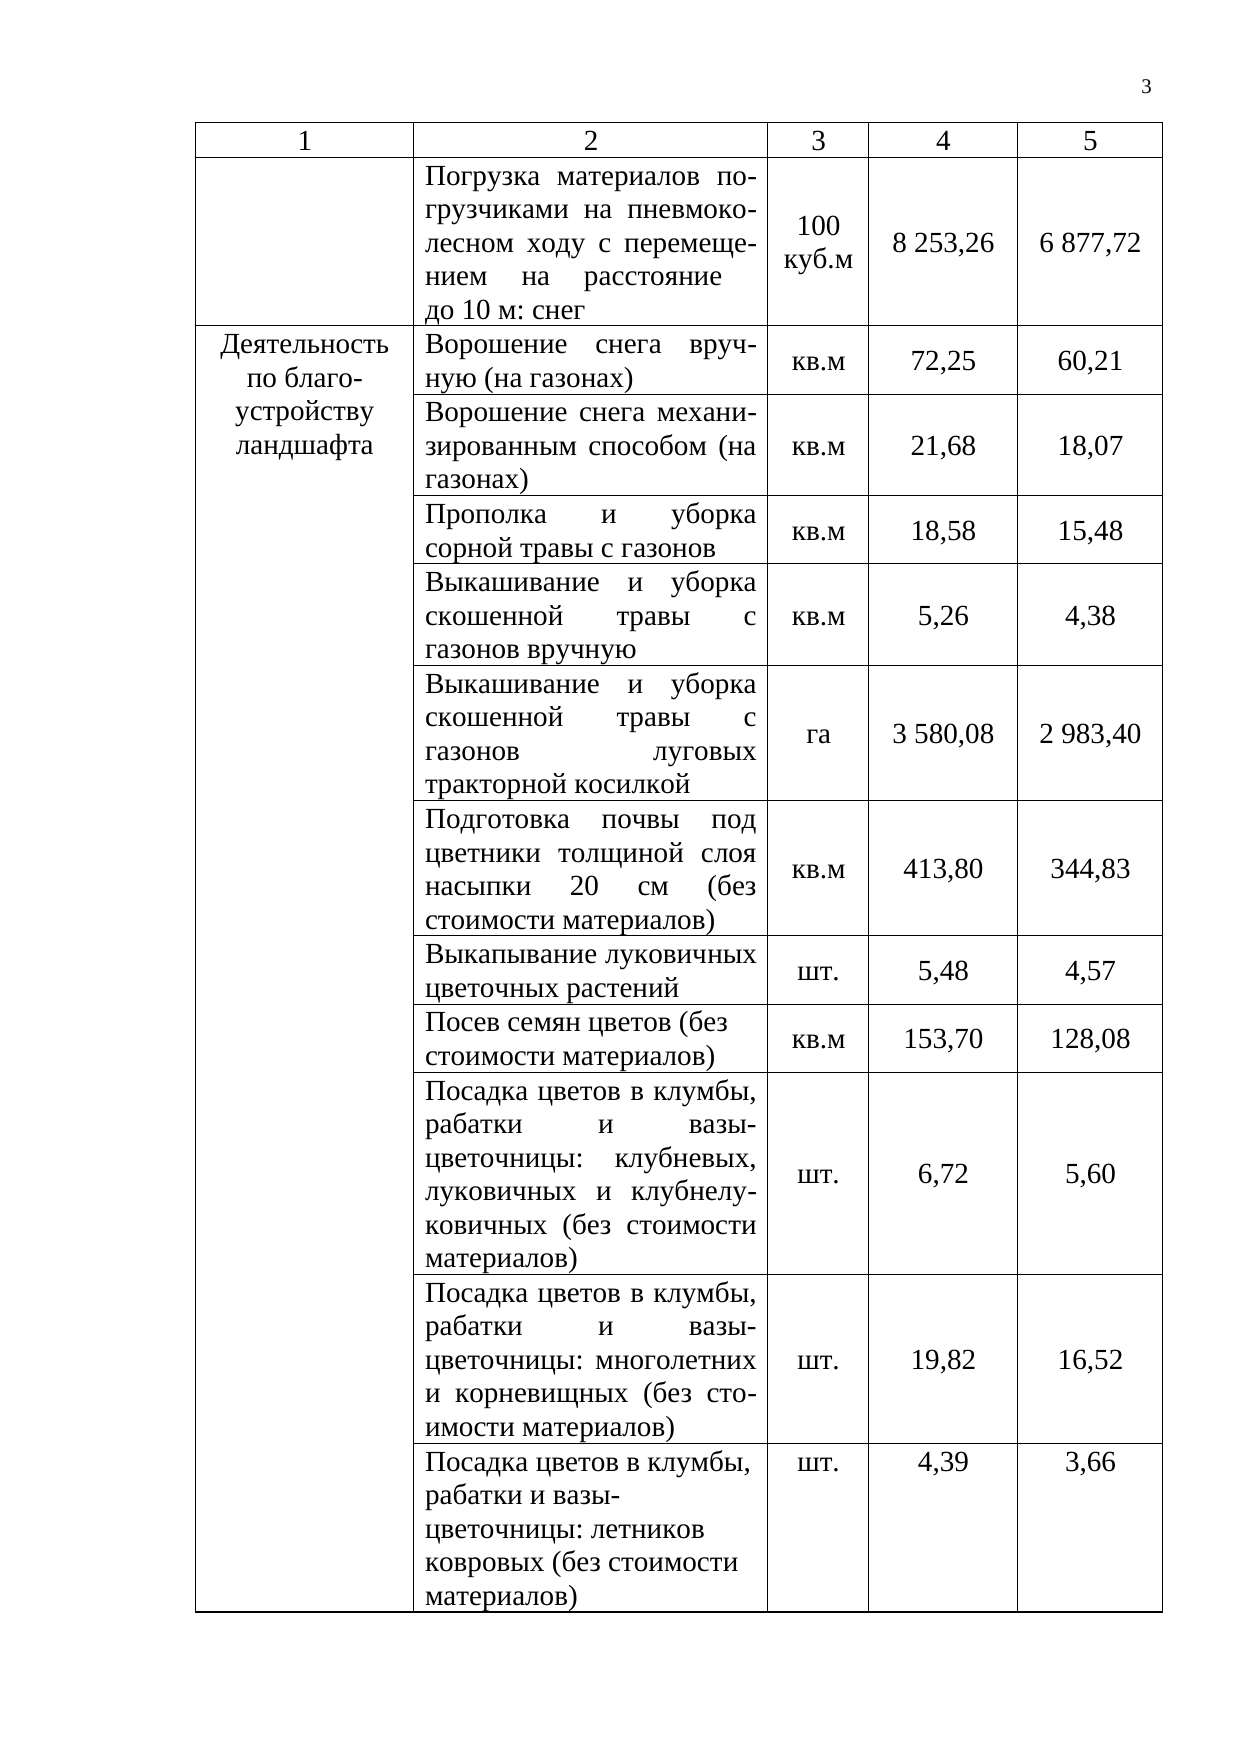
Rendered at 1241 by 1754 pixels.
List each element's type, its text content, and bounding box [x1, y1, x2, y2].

table_cell Погрузка материалов погрузчиками на пневмоколесном ходу с перемещением на расстояние до 10 м: снег [414, 158, 767, 325]
table_cell 18,58 [869, 496, 1017, 563]
table_cell га [768, 666, 868, 800]
table_cell 60,21 [1018, 326, 1162, 393]
table_cell Подготовка почвы под цветники толщиной слоя насыпки 20 см (без стоимости материалов) [414, 801, 767, 935]
table_cell Ворошение снега механизированным способом (на газонах) [414, 395, 767, 495]
table_cell кв.м [768, 395, 868, 495]
table_cell 5,48 [869, 936, 1017, 1003]
table_cell 6 877,72 [1018, 158, 1162, 325]
table_cell Выкашивание и уборка скошенной травы с газонов вручную [414, 564, 767, 665]
table_header 1 [196, 123, 413, 157]
table_cell 344,83 [1018, 801, 1162, 935]
table_cell 6,72 [869, 1073, 1017, 1274]
table_cell кв.м [768, 1005, 868, 1072]
table_cell Деятельность по благоустройству ландшафта [196, 326, 413, 1611]
table_cell шт. [768, 1444, 868, 1611]
table_cell кв.м [768, 326, 868, 393]
table_cell 4,38 [1018, 564, 1162, 665]
table_header 2 [414, 123, 767, 157]
table_cell 16,52 [1018, 1275, 1162, 1443]
table_cell 21,68 [869, 395, 1017, 495]
table_cell Посев семян цветов (без стоимости материалов) [414, 1005, 767, 1072]
table_cell кв.м [768, 496, 868, 563]
table_cell 413,80 [869, 801, 1017, 935]
table_cell 153,70 [869, 1005, 1017, 1072]
table_cell 4,57 [1018, 936, 1162, 1003]
table_cell 18,07 [1018, 395, 1162, 495]
table_cell 4,39 [869, 1444, 1017, 1611]
table_cell шт. [768, 1275, 868, 1443]
table_header 3 [768, 123, 868, 157]
table_cell Прополка и уборка сорной травы с газонов [414, 496, 767, 563]
table_cell Выкапывание луковичных цветочных растений [414, 936, 767, 1003]
table_cell Посадка цветов в клумбы, рабатки и вазы-цветочницы: клубневых, луковичных и клубнелуковичных (без стоимости материалов) [414, 1073, 767, 1274]
table_cell шт. [768, 1073, 868, 1274]
table_header 5 [1018, 123, 1162, 157]
table_cell 5,60 [1018, 1073, 1162, 1274]
table_cell Выкашивание и уборка скошенной травы с газонов луговых тракторной косилкой [414, 666, 767, 800]
table_cell Посадка цветов в клумбы, рабатки и вазы-цветочницы: летников ковровых (без стоимости материалов) [414, 1444, 767, 1611]
table_cell 2 983,40 [1018, 666, 1162, 800]
table_cell 128,08 [1018, 1005, 1162, 1072]
table_cell 3 580,08 [869, 666, 1017, 800]
table_cell кв.м [768, 801, 868, 935]
table_cell шт. [768, 936, 868, 1003]
table_cell кв.м [768, 564, 868, 665]
table_cell 19,82 [869, 1275, 1017, 1443]
table_cell 15,48 [1018, 496, 1162, 563]
table_cell Посадка цветов в клумбы, рабатки и вазы-цветочницы: многолетних и корневищных (без стоимости материалов) [414, 1275, 767, 1443]
table_cell 100 куб.м [768, 158, 868, 325]
table_cell 5,26 [869, 564, 1017, 665]
table_cell 3,66 [1018, 1444, 1162, 1611]
table_cell Ворошение снега вручную (на газонах) [414, 326, 767, 393]
table_cell 72,25 [869, 326, 1017, 393]
table_cell 8 253,26 [869, 158, 1017, 325]
table_header 4 [869, 123, 1017, 157]
